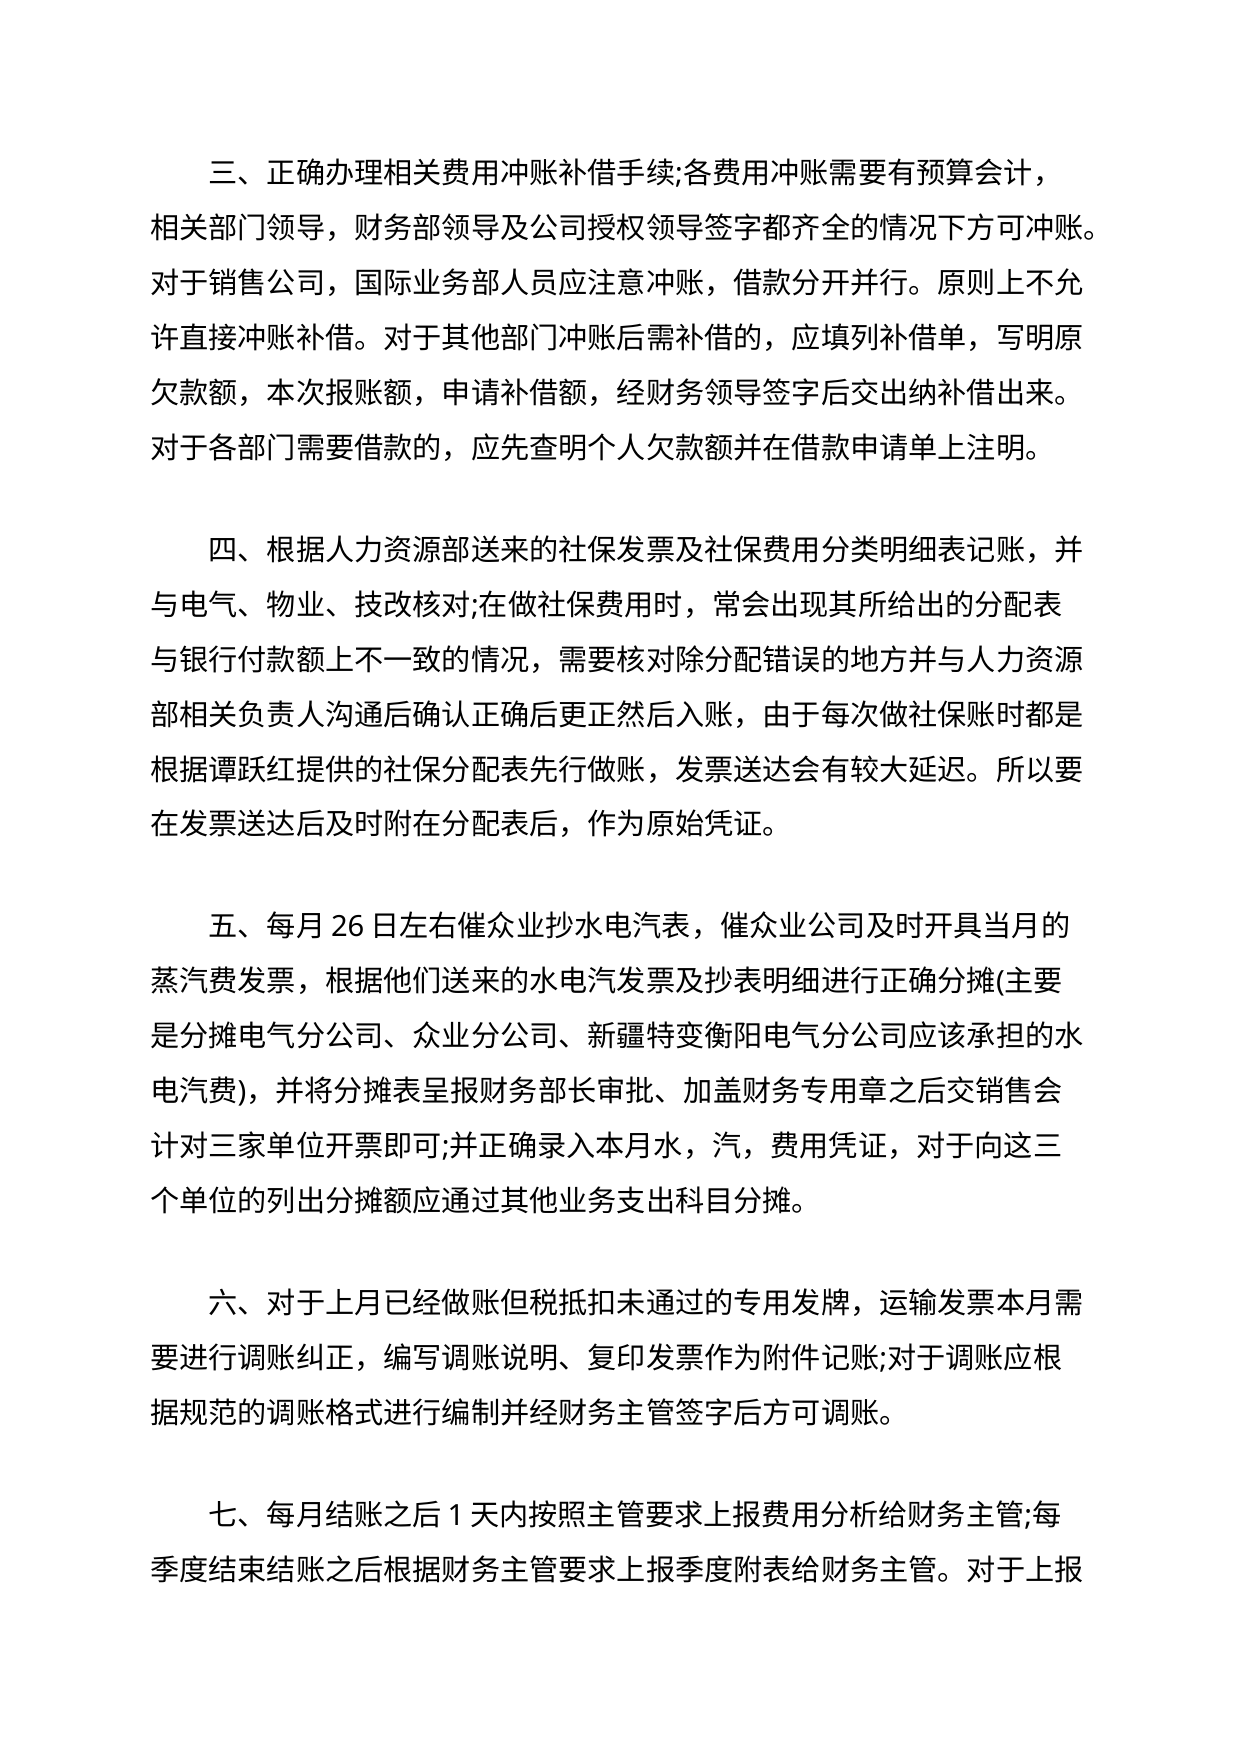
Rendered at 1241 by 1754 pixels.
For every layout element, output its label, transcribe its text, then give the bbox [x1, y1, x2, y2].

text 三、正确办理相关费用冲账补借手续;各费用冲账需要有预算会计，相关部门领导，财务部领导及公司授权领导签字都齐全的情况下方可冲账。对于销售公司，国际业务部人员应注意冲账，借款分开并行。原则上不允许直接冲账补借。对于其他部门冲账后需补借的，应填列补借单，写明原欠款额，本次报账额，申请补借额，经财务领导签字后交出纳补借出来。对于各部门需要借款的，应先查明个人欠款额并在借款申请单上注明。 [150, 150, 1090, 467]
text 五、每月26日左右催众业抄水电汽表，催众业公司及时开具当月的蒸汽费发票，根据他们送来的水电汽发票及抄表明细进行正确分摊(主要是分摊电气分公司、众业分公司、新疆特变衡阳电气分公司应该承担的水电汽费)，并将分摊表呈报财务部长审批、加盖财务专用章之后交销售会计对三家单位开票即可;并正确录入本月水，汽，费用凭证，对于向这三个单位的列出分摊额应通过其他业务支出科目分摊。 [150, 903, 1090, 1220]
text 六、对于上月已经做账但税抵扣未通过的专用发牌，运输发票本月需要进行调账纠正，编写调账说明、复印发票作为附件记账;对于调账应根据规范的调账格式进行编制并经财务主管签字后方可调账。 [150, 1279, 1090, 1432]
text 四、根据人力资源部送来的社保发票及社保费用分类明细表记账，并与电气、物业、技改核对;在做社保费用时，常会出现其所给出的分配表与银行付款额上不一致的情况，需要核对除分配错误的地方并与人力资源部相关负责人沟通后确认正确后更正然后入账，由于每次做社保账时都是根据谭跃红提供的社保分配表先行做账，发票送达会有较大延迟。所以要在发票送达后及时附在分配表后，作为原始凭证。 [150, 526, 1090, 843]
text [150, 1491, 1090, 1588]
